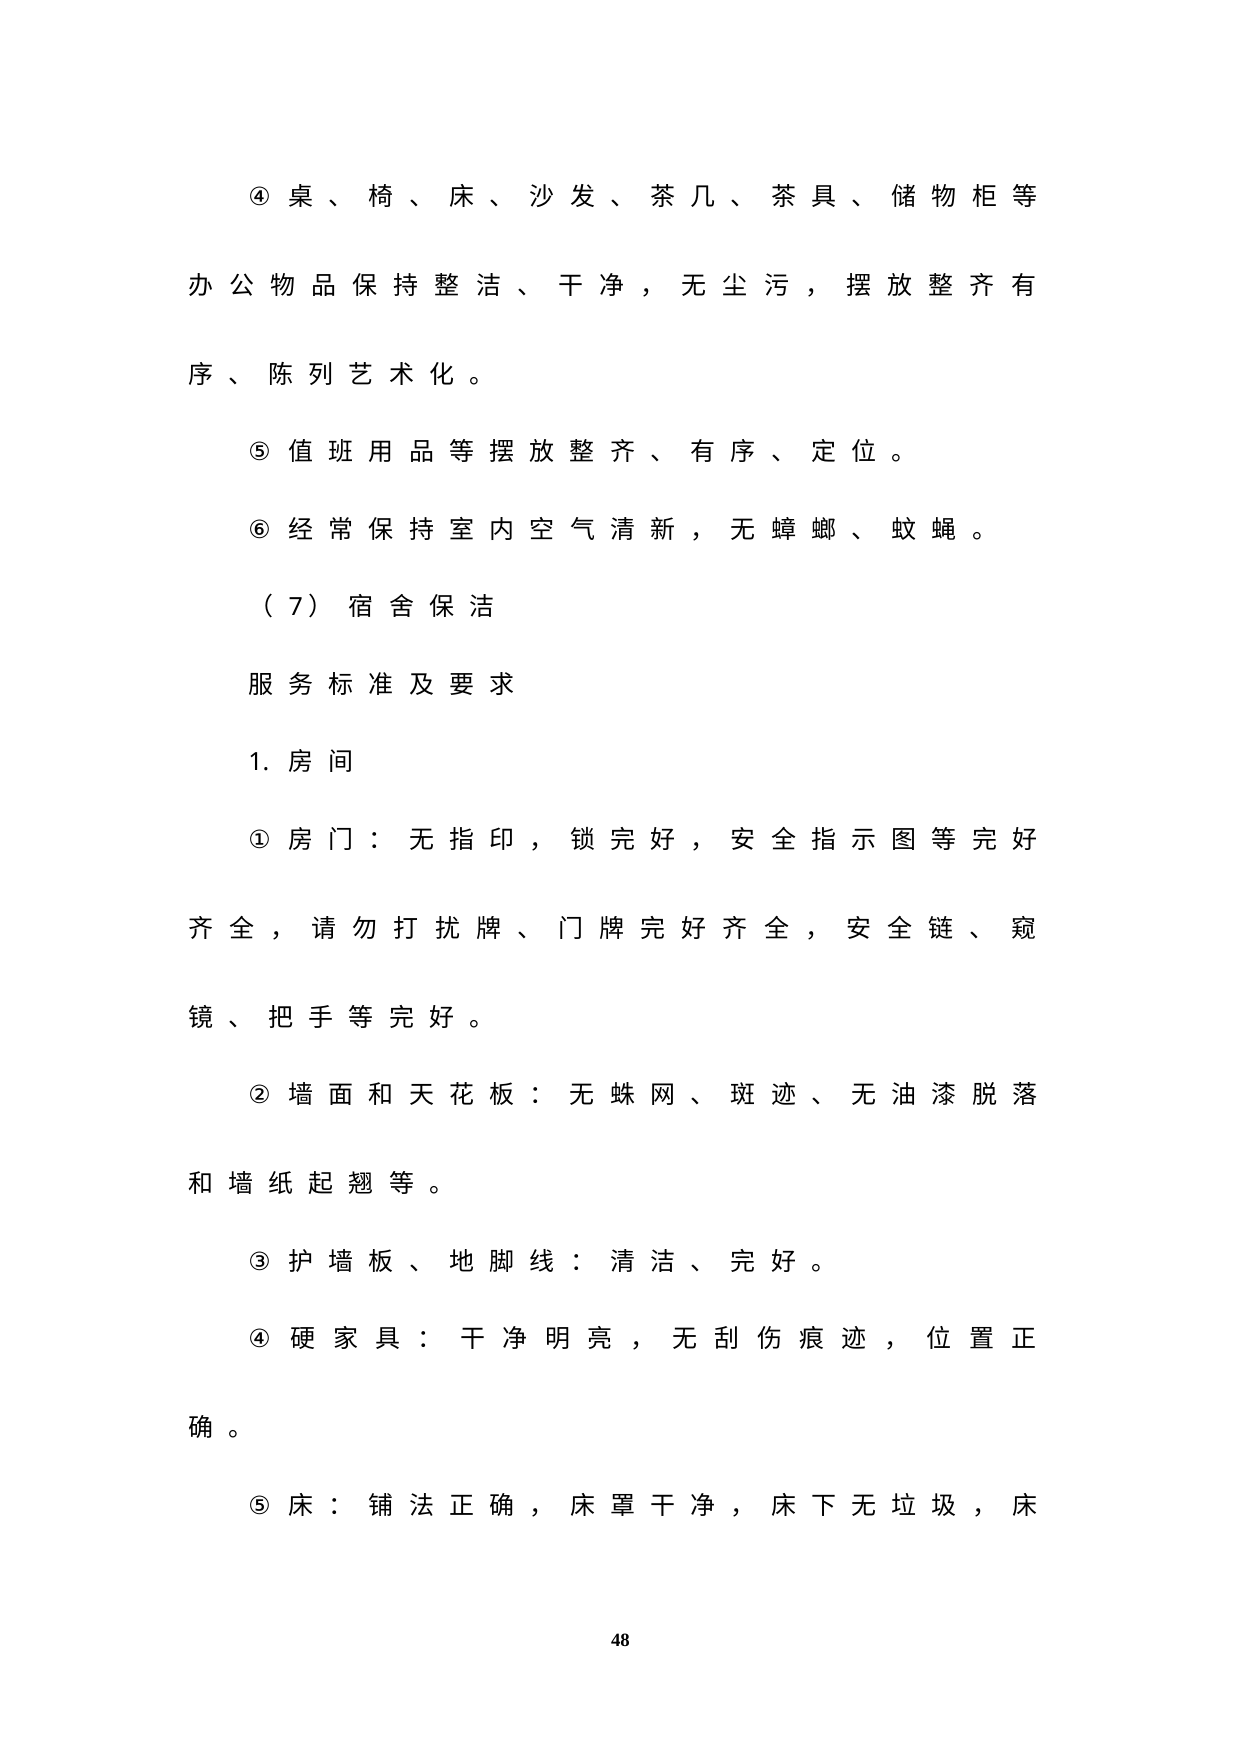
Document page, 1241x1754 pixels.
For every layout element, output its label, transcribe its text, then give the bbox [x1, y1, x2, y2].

text ② 墙面和天花板：无蛛网、斑迹、无油漆脱落和墙纸起翘等。 [188, 1063, 1052, 1212]
text ④硬家具：干净明亮，无刮伤痕迹，位置正确。 [188, 1307, 1052, 1456]
text ④桌、椅、床、沙发、茶几、茶具、储物柜等办公物品保持整洁、干净，无尘污，摆放整齐有序、陈列艺术化。 [188, 164, 1052, 402]
text 服务标准及要求 [188, 653, 1052, 712]
text （7）宿舍保洁 [188, 575, 1052, 634]
text ⑥经常保持室内空气清新，无蟑螂、蚊蝇。 [188, 498, 1052, 557]
text ⑤值班用品等摆放整齐、有序、定位。 [188, 420, 1052, 479]
text ① 房门：无指印，锁完好，安全指示图等完好齐全，请勿打扰牌、门牌完好齐全，安全链、窥镜、把手等完好。 [188, 808, 1052, 1045]
text ③ 护墙板、地脚线：清洁、完好。 [188, 1230, 1052, 1289]
text 1.房间 [188, 730, 1052, 789]
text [188, 1474, 1052, 1533]
